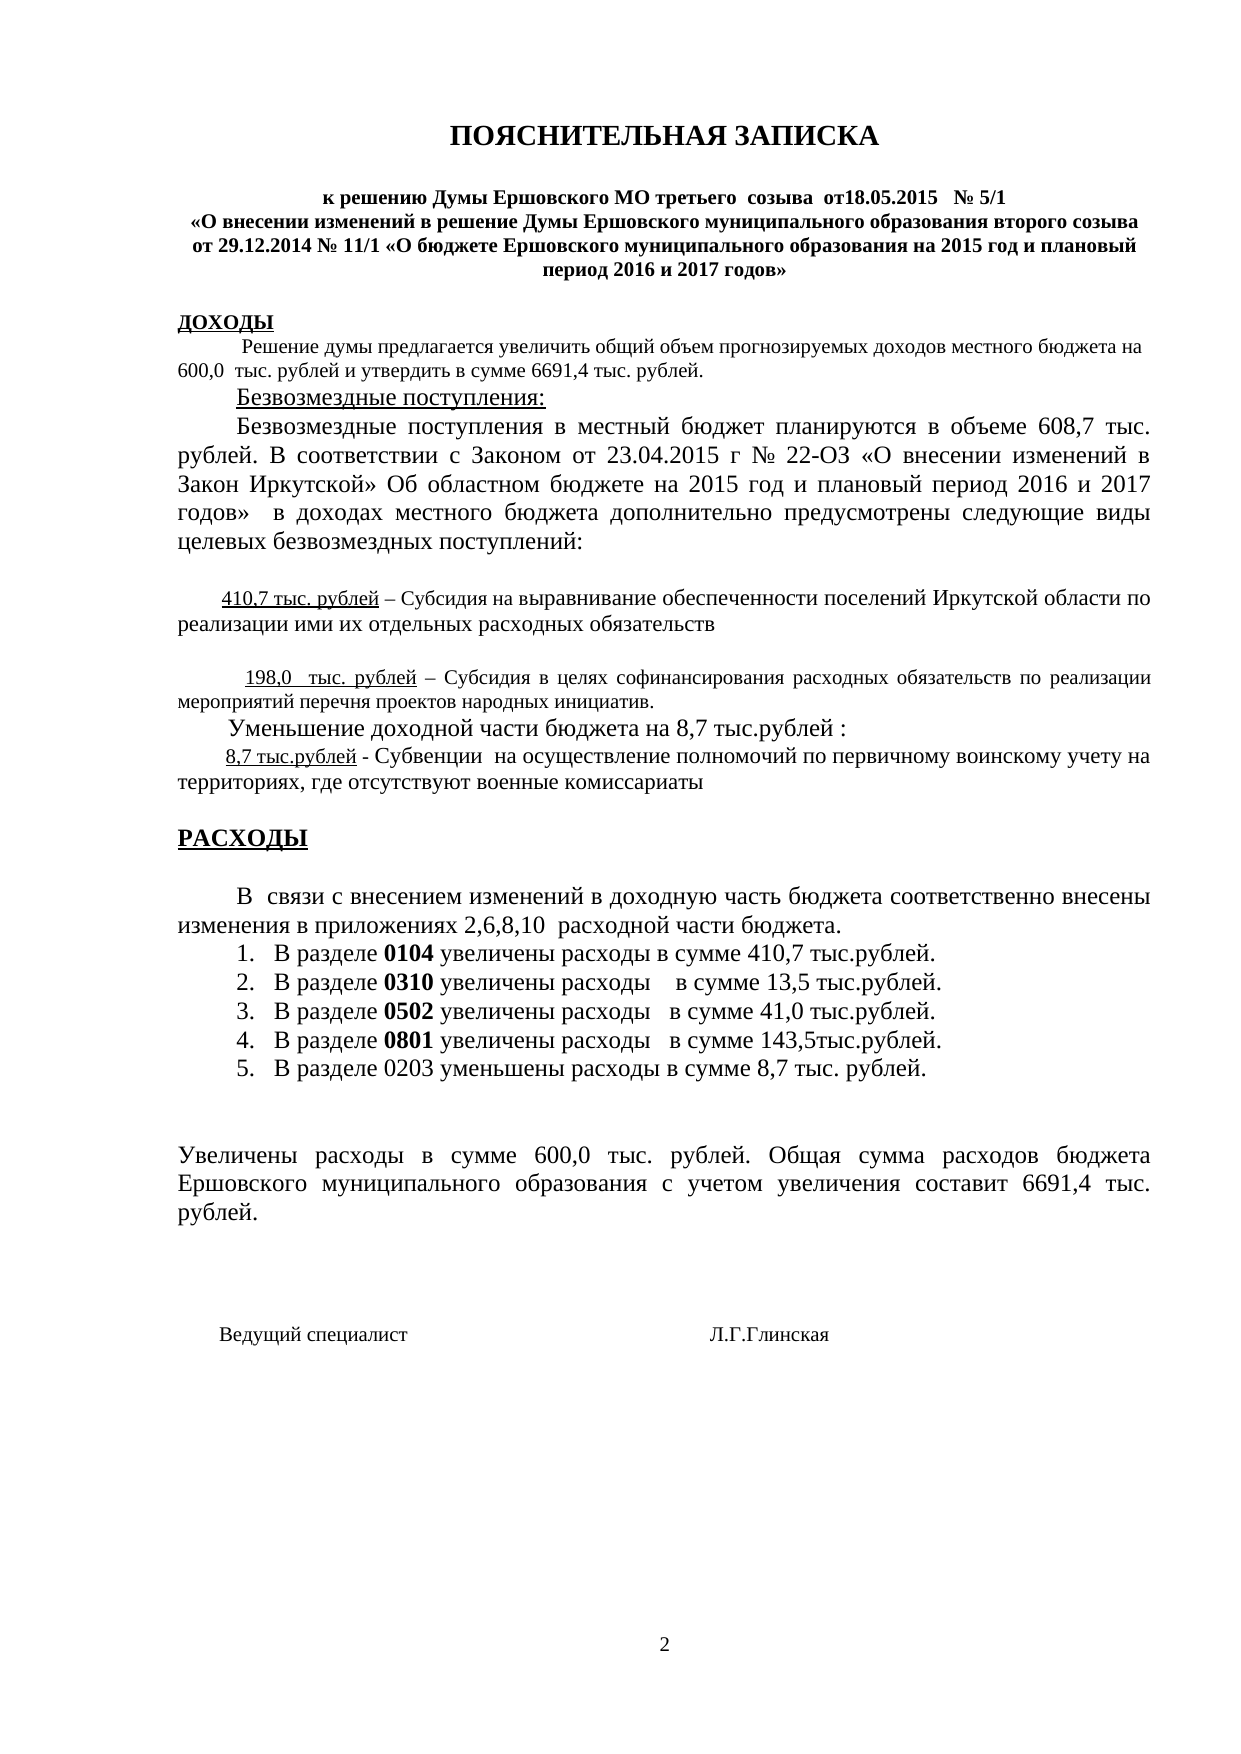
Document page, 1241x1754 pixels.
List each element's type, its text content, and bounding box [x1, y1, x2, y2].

text Уменьшение доходной части бюджета на 8,7 тыс.рублей : [177, 713, 1152, 742]
text Безвозмездные поступления в местный бюджет планируются в объеме 608,7 тыс. рублей. В соответствии с Законом от 23.04.2015 г № 22-ОЗ «О внесении изменений в Закон Иркутской» Об областном бюджете на 2015 год и плановый период 2016 и 2017 годов» в доходах местного бюджета дополнительно предусмотрены следующие виды целевых безвозмездных поступлений: [177, 411, 1152, 555]
list В разделе 0801 увеличены расходы в сумме 143,5тыс.рублей. [236, 1025, 1152, 1053]
text Решение думы предлагается увеличить общий объем прогнозируемых доходов местного бюджета на 600,0 тыс. рублей и утвердить в сумме 6691,4 тыс. рублей. [177, 334, 1152, 382]
text к решению Думы Ершовского МО третьего созыва от18.05.2015 № 5/1 [177, 185, 1152, 209]
text Безвозмездные поступления: [177, 382, 1152, 411]
text ДОХОДЫ [177, 310, 1152, 334]
list В разделе 0203 уменьшены расходы в сумме 8,7 тыс. рублей. [236, 1053, 1152, 1082]
text 410,7 тыс. рублей – Субсидия на выравнивание обеспеченности поселений Иркутской области по реализации ими их отдельных расходных обязательств [177, 584, 1152, 636]
title ПОЯСНИТЕЛЬНАЯ ЗАПИСКА [177, 118, 1152, 152]
list В разделе 0502 увеличены расходы в сумме 41,0 тыс.рублей. [236, 996, 1152, 1025]
text РАСХОДЫ [177, 823, 1152, 852]
list В разделе 0104 увеличены расходы в сумме 410,7 тыс.рублей. [236, 938, 1152, 967]
text 198,0 тыс. рублей – Субсидия в целях софинансирования расходных обязательств по реализации мероприятий перечня проектов народных инициатив. [177, 665, 1152, 713]
text Ведущий специалист Л.Г.Глинская [177, 1322, 1152, 1346]
text Увеличены расходы в сумме 600,0 тыс. рублей. Общая сумма расходов бюджета Ершовского муниципального образования с учетом увеличения составит 6691,4 тыс. рублей. [177, 1140, 1152, 1226]
text «О внесении изменений в решение Думы Ершовского муниципального образования второго созыва от 29.12.2014 № 11/1 «О бюджете Ершовского муниципального образования на 2015 год и плановый период 2016 и 2017 годов» [177, 209, 1152, 281]
text В связи с внесением изменений в доходную часть бюджета соответственно внесены изменения в приложениях 2,6,8,10 расходной части бюджета. [177, 881, 1152, 938]
list В разделе 0310 увеличены расходы в сумме 13,5 тыс.рублей. [236, 967, 1152, 996]
text 8,7 тыс.рублей - Субвенции на осуществление полномочий по первичному воинскому учету на территориях, где отсутствуют военные комиссариаты [177, 742, 1152, 795]
